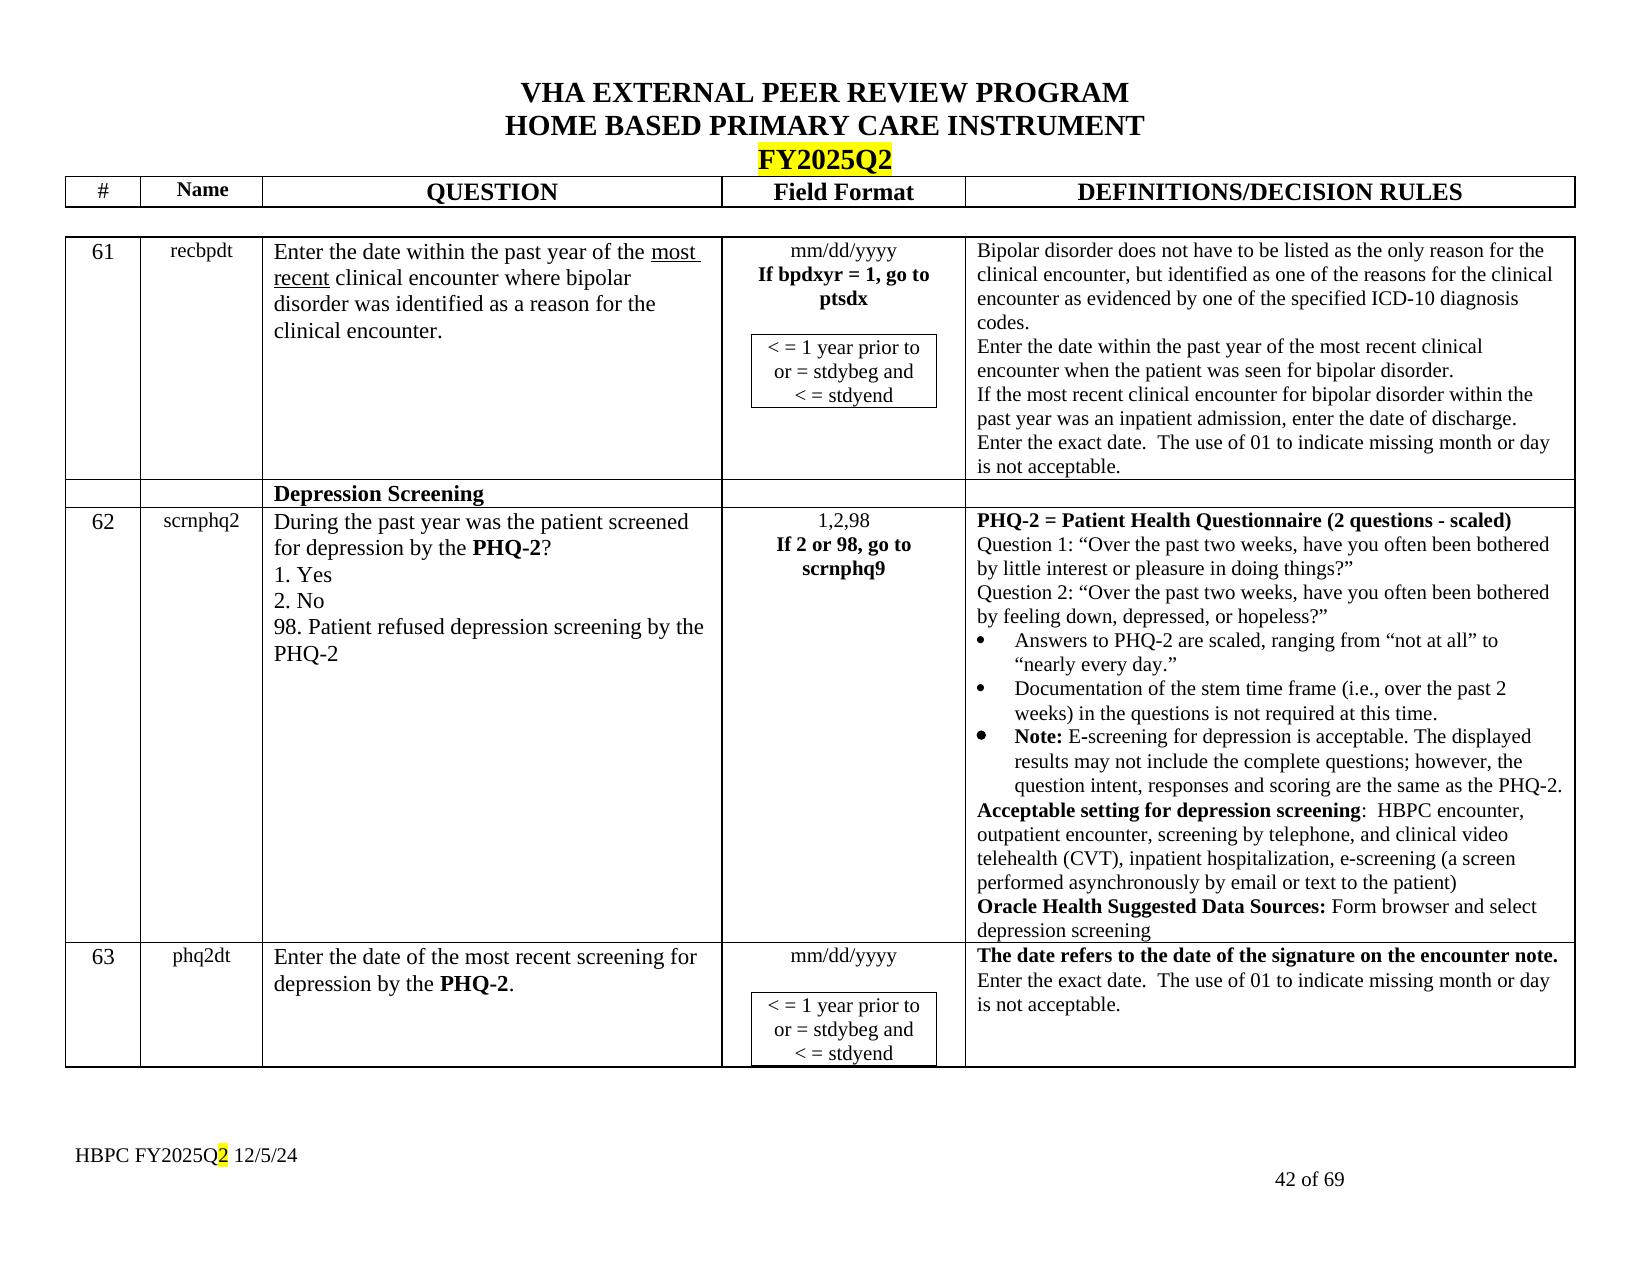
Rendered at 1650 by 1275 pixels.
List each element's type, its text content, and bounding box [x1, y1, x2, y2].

table_header recbpdt [141, 238, 262, 478]
table_cell [966, 480, 1574, 506]
table_cell [723, 480, 965, 506]
table_header Bipolar disorder does not have to be listed as the only reason for the clinical encounter, but identified as one of the reasons for the clinical encounter as evidenced by one of the specified ICD-10 diagnosis codes. Enter the date within the past year of the most recent clinical encounter when the patient was seen for bipolar disorder. If the most recent clinical encounter for bipolar disorder within the past year was an inpatient admission, enter the date of discharge. Enter the exact date. The use of 01 to indicate missing month or day is not acceptable. [966, 238, 1574, 478]
table_cell PHQ-2 = Patient Health Questionnaire (2 questions - scaled) Question 1: “Over the past two weeks, have you often been bothered by little interest or pleasure in doing things?” Question 2: “Over the past two weeks, have you often been bothered by feeling down, depressed, or hopeless?” Answers to PHQ-2 are scaled, ranging from “not at all” to “nearly every day.” Documentation of the stem time frame (i.e., over the past 2 weeks) in the questions is not required at this time. Note: E-screening for depression is acceptable. The displayed results may not include the complete questions; however, the question intent, responses and scoring are the same as the PHQ-2. Acceptable setting for depression screening: HBPC encounter, outpatient encounter, screening by telephone, and clinical video telehealth (CVT), inpatient hospitalization, e-screening (a screen performed asynchronously by email or text to the patient) Oracle Health Suggested Data Sources: Form browser and select depression screening [966, 508, 1574, 942]
table_cell Enter the date of the most recent screening for depression by the PHQ-2. [263, 943, 721, 1066]
table_header mm/dd/yyyy If bpdxyr = 1, go to ptsdx [723, 238, 965, 478]
table_cell phq2dt [141, 943, 262, 1066]
table_cell scrnphq2 [141, 508, 262, 942]
table_cell Depression Screening [263, 480, 721, 506]
table_cell The date refers to the date of the signature on the encounter note. Enter the exact date. The use of 01 to indicate missing month or day is not acceptable. [966, 943, 1574, 1066]
table_cell During the past year was the patient screened for depression by the PHQ-2? 1. Yes 2. No 98. Patient refused depression screening by the PHQ-2 [263, 508, 721, 942]
table_cell [66, 480, 140, 506]
table_header 61 [66, 238, 140, 478]
table_header Enter the date within the past year of the most recent clinical encounter where bipolar disorder was identified as a reason for the clinical encounter. [263, 238, 721, 478]
table_cell [141, 480, 262, 506]
table_cell 63 [66, 943, 140, 1066]
table_cell 62 [66, 508, 140, 942]
table_cell 1,2,98 If 2 or 98, go to scrnphq9 [723, 508, 965, 942]
table_cell mm/dd/yyyy [723, 943, 965, 1066]
